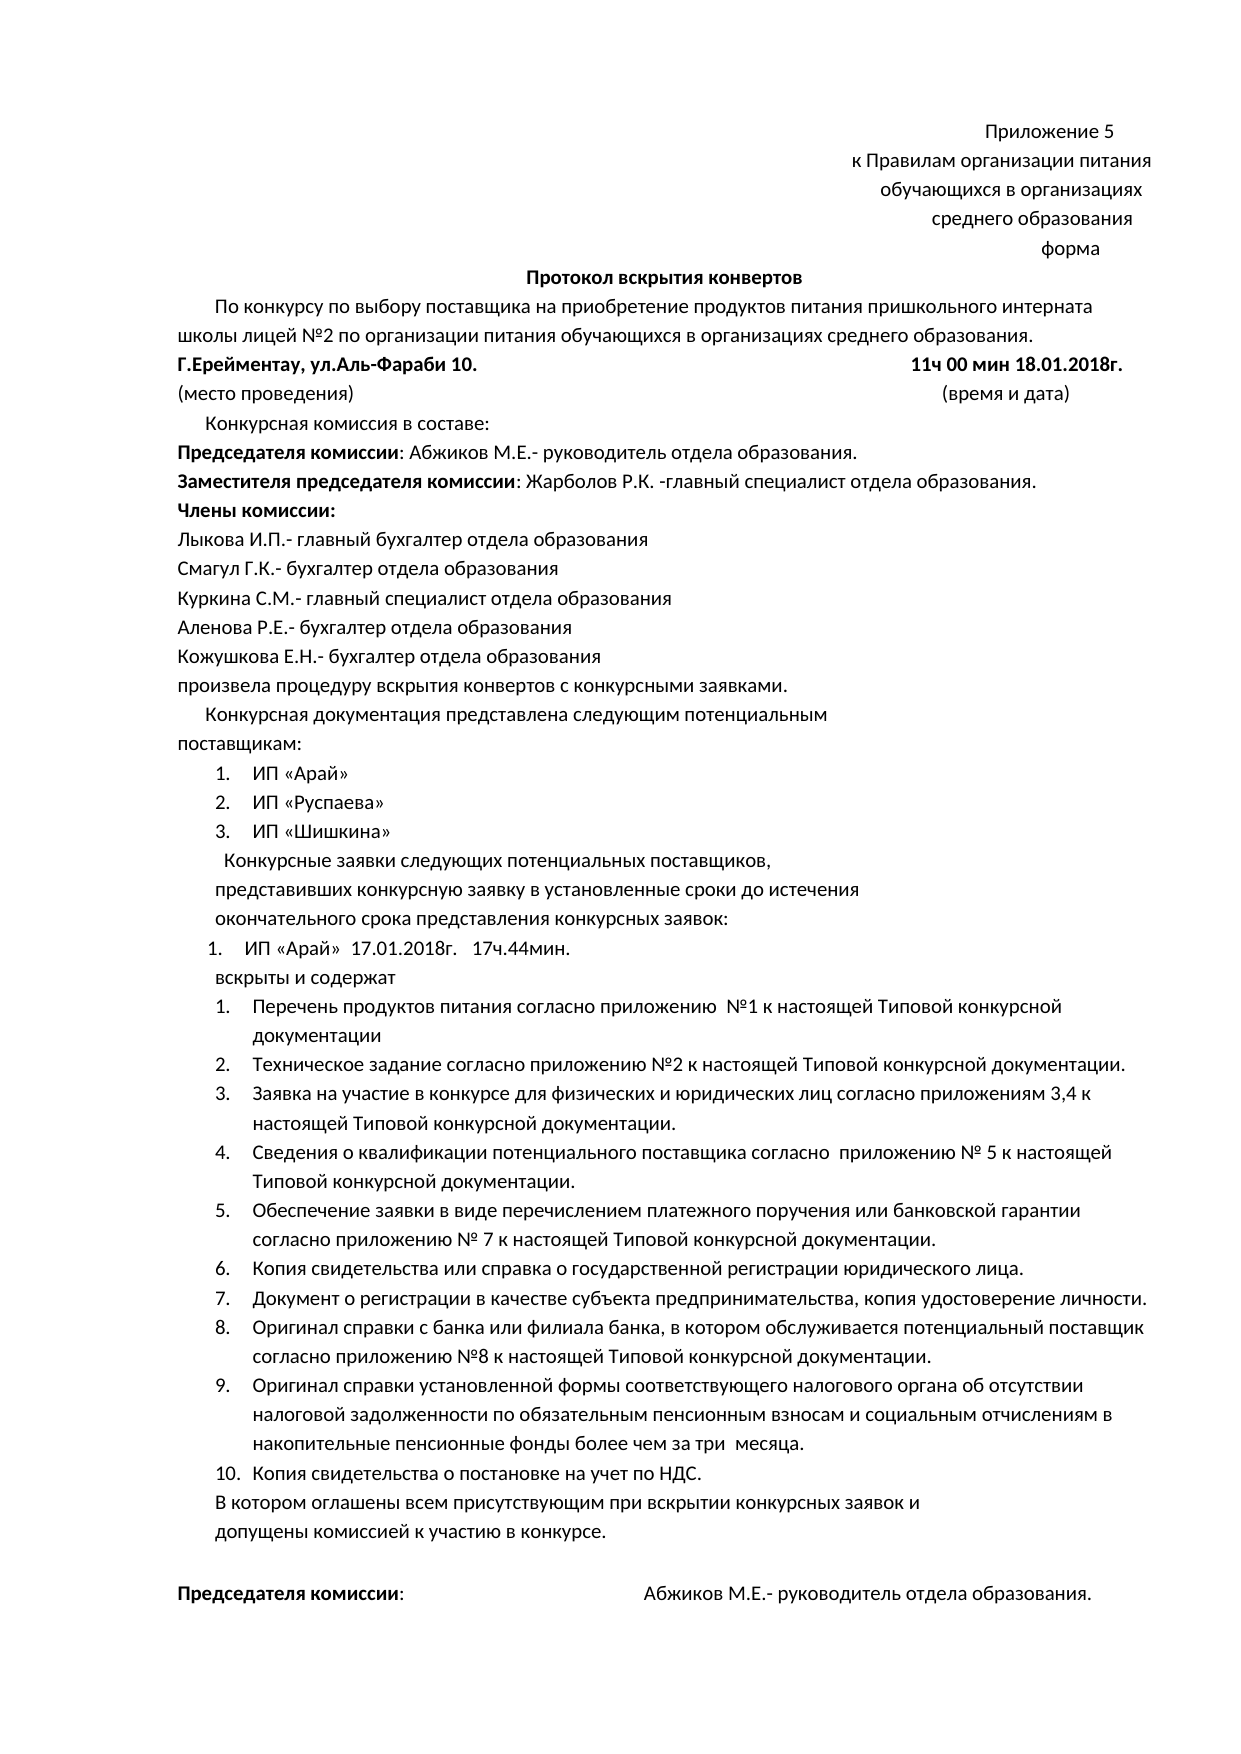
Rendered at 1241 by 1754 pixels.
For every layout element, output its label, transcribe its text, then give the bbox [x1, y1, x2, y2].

text Приложение 5 к Правилам организации питания обучающихся в организациях среднего образования [177, 118, 1152, 231]
text вскрыты и содержат [215, 964, 1152, 989]
text Аленова Р.Е.- бухгалтер отдела образования [177, 614, 1152, 639]
text Смагул Г.К.- бухгалтер отдела образования [177, 556, 1152, 581]
text В котором оглашены всем присутствующим при вскрытии конкурсных заявок и допущены комиссией к участию в конкурсе. [215, 1489, 1152, 1576]
list ИП «Арай» [215, 760, 1152, 785]
list Оригинал справки установленной формы соответствующего налогового органа об отсутствии налоговой задолженности по обязательным пенсионным взносам и социальным отчислениям в накопительные пенсионные фонды более чем за три месяца. [215, 1372, 1152, 1456]
list Документ о регистрации в качестве субъекта предпринимательства, копия удостоверение личности. [215, 1285, 1152, 1310]
list Копия свидетельства или справка о государственной регистрации юридического лица. [215, 1256, 1152, 1281]
text Кожушкова Е.Н.- бухгалтер отдела образования [177, 643, 1152, 668]
text По конкурсу по выбору поставщика на приобретение продуктов питания пришкольного интерната школы лицей №2 по организации питания обучающихся в организациях среднего образования. [177, 293, 1152, 348]
list Заявка на участие в конкурсе для физических и юридических лиц согласно приложениям 3,4 к настоящей Типовой конкурсной документации. [215, 1081, 1152, 1135]
list Обеспечение заявки в виде перечислением платежного поручения или банковской гарантии согласно приложению № 7 к настоящей Типовой конкурсной документации. [215, 1197, 1152, 1252]
text Конкурсная комиссия в составе: [177, 410, 1152, 435]
text Члены комиссии: [177, 497, 1152, 523]
text Куркина С.М.- главный специалист отдела образования [177, 585, 1152, 610]
list ИП «Руспаева» [215, 789, 1152, 814]
text Г.Ерейментау, ул.Аль-Фараби 10. 11ч 00 мин 18.01.2018г. (место проведения) (время и дата) [177, 351, 1152, 406]
text форма [177, 235, 1152, 260]
list ИП «Арай» 17.01.2018г. 17ч.44мин. [207, 935, 1152, 960]
list ИП «Шишкина» [215, 818, 1152, 843]
text Конкурсные заявки следующих потенциальных поставщиков, представивших конкурсную заявку в установленные сроки до истечения окончательного срока представления конкурсных заявок: [215, 847, 1152, 931]
list Техническое задание согласно приложению №2 к настоящей Типовой конкурсной документации. [215, 1051, 1152, 1077]
text Заместителя председателя комиссии: Жарболов Р.К. -главный специалист отдела образования. [177, 468, 1152, 493]
text Протокол вскрытия конвертов [177, 264, 1152, 289]
list Сведения о квалификации потенциального поставщика согласно приложению № 5 к настоящей Типовой конкурсной документации. [215, 1139, 1152, 1193]
list Перечень продуктов питания согласно приложению №1 к настоящей Типовой конкурсной документации [215, 993, 1152, 1048]
text Лыкова И.П.- главный бухгалтер отдела образования [177, 526, 1152, 552]
list Оригинал справки с банка или филиала банка, в котором обслуживается потенциальный поставщик согласно приложению №8 к настоящей Типовой конкурсной документации. [215, 1314, 1152, 1368]
list Копия свидетельства о постановке на учет по НДС. [215, 1460, 1152, 1485]
text Председателя комиссии: Абжиков М.Е.- руководитель отдела образования. [177, 439, 1152, 464]
text Председателя комиссии: Абжиков М.Е.- руководитель отдела образования. [177, 1580, 1152, 1605]
text произвела процедуру вскрытия конвертов с конкурсными заявками. Конкурсная документация представлена следующим потенциальным поставщикам: [177, 672, 1152, 756]
